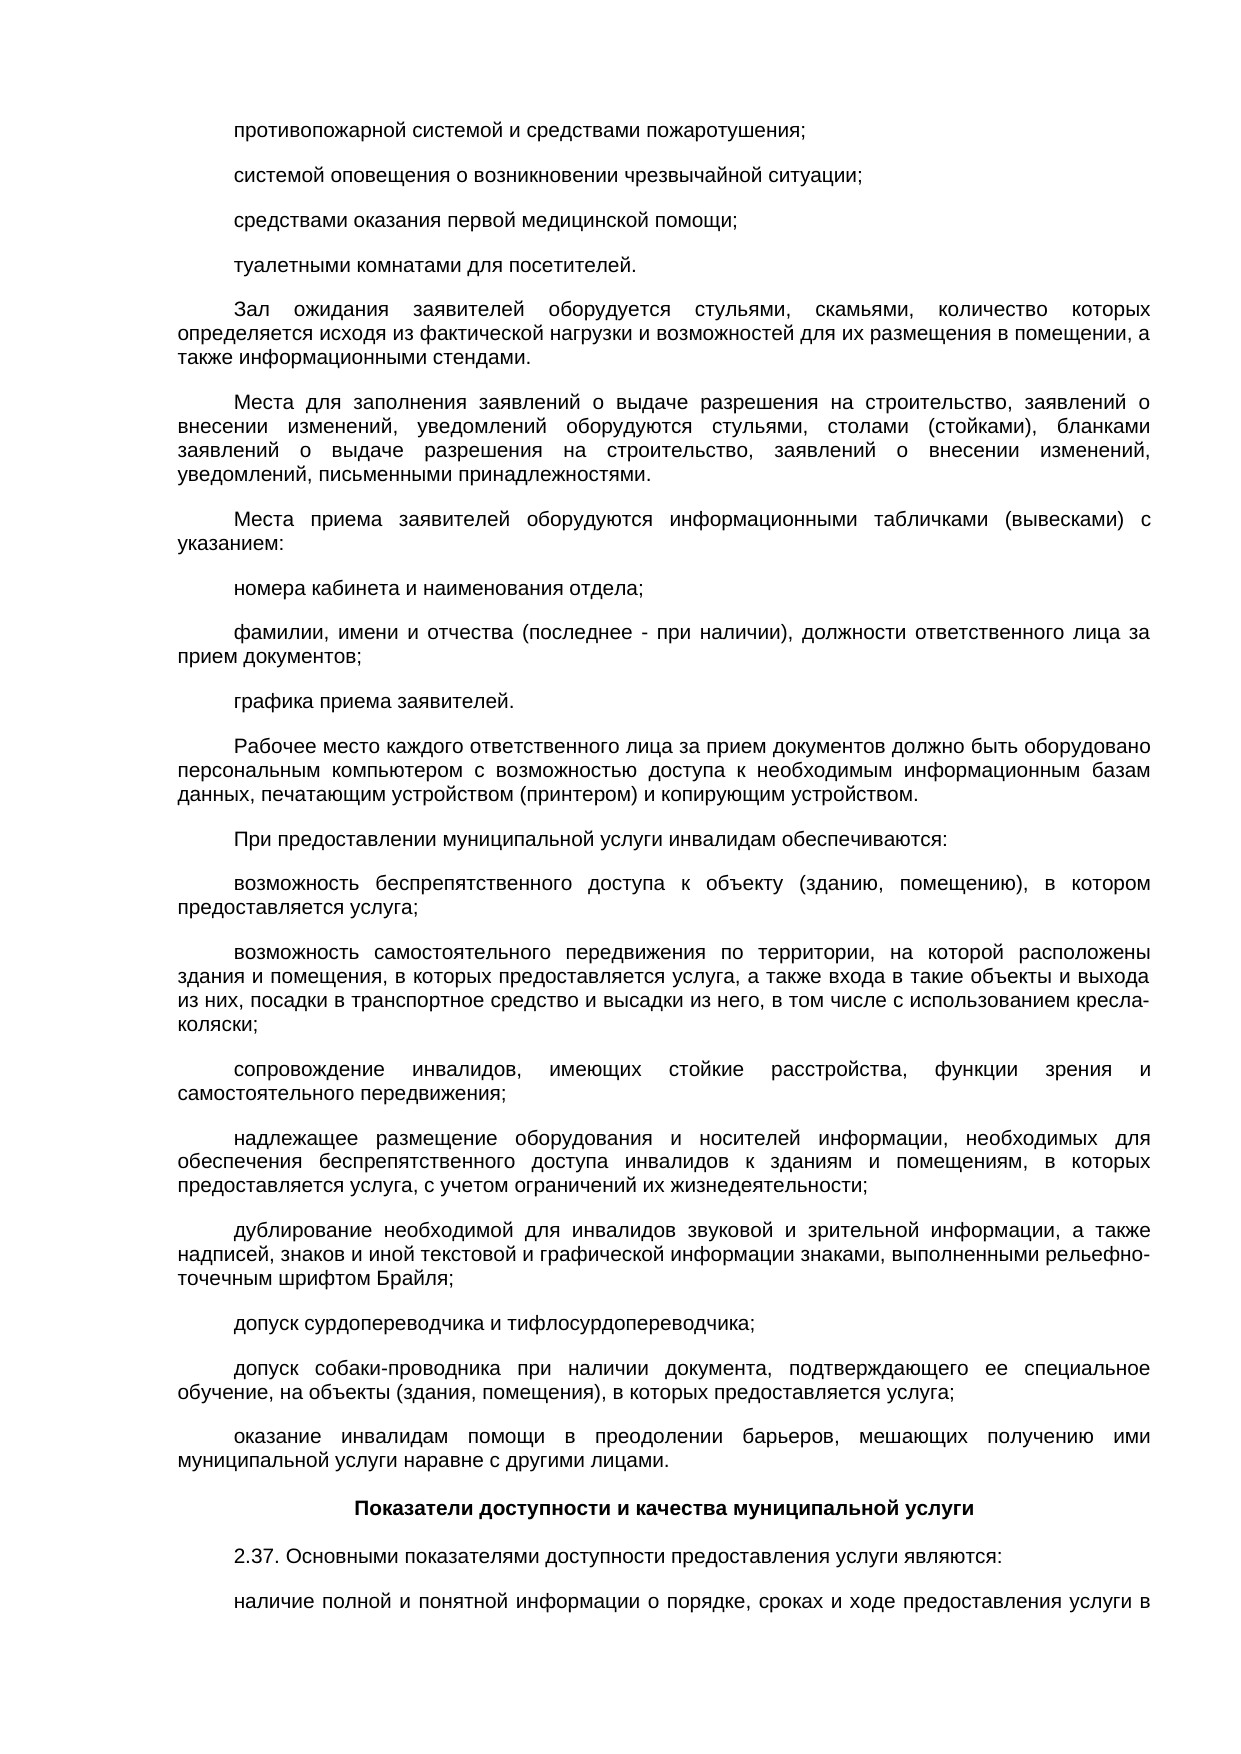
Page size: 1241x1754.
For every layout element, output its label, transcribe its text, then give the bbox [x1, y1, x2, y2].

text туалетными комнатами для посетителей. [177, 252, 1152, 276]
text графика приема заявителей. [177, 689, 1152, 713]
text При предоставлении муниципальной услуги инвалидам обеспечиваются: [177, 826, 1152, 850]
text сопровождение инвалидов, имеющих стойкие расстройства, функции зрения и самостоятельного передвижения; [177, 1057, 1152, 1104]
text Места для заполнения заявлений о выдаче разрешения на строительство, заявлений о внесении изменений, уведомлений оборудуются стульями, столами (стойками), бланками заявлений о выдаче разрешения на строительство, заявлений о внесении изменений, уведомлений, письменными принадлежностями. [177, 390, 1152, 486]
text системой оповещения о возникновении чрезвычайной ситуации; [177, 163, 1152, 187]
text возможность беспрепятственного доступа к объекту (зданию, помещению), в котором предоставляется услуга; [177, 871, 1152, 919]
text противопожарной системой и средствами пожаротушения; [177, 118, 1152, 142]
text 2.37. Основными показателями доступности предоставления услуги являются: [177, 1544, 1152, 1568]
text допуск собаки-проводника при наличии документа, подтверждающего ее специальное обучение, на объекты (здания, помещения), в которых предоставляется услуга; [177, 1356, 1152, 1403]
text фамилии, имени и отчества (последнее - при наличии), должности ответственного лица за прием документов; [177, 620, 1152, 668]
text Места приема заявителей оборудуются информационными табличками (вывесками) с указанием: [177, 507, 1152, 554]
text оказание инвалидам помощи в преодолении барьеров, мешающих получению ими муниципальной услуги наравне с другими лицами. [177, 1424, 1152, 1472]
text Рабочее место каждого ответственного лица за прием документов должно быть оборудовано персональным компьютером с возможностью доступа к необходимым информационным базам данных, печатающим устройством (принтером) и копирующим устройством. [177, 734, 1152, 806]
text дублирование необходимой для инвалидов звуковой и зрительной информации, а также надписей, знаков и иной текстовой и графической информации знаками, выполненными рельефно-точечным шрифтом Брайля; [177, 1218, 1152, 1290]
text номера кабинета и наименования отдела; [177, 575, 1152, 599]
text средствами оказания первой медицинской помощи; [177, 208, 1152, 232]
text надлежащее размещение оборудования и носителей информации, необходимых для обеспечения беспрепятственного доступа инвалидов к зданиям и помещениям, в которых предоставляется услуга, с учетом ограничений их жизнедеятельности; [177, 1125, 1152, 1197]
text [177, 1589, 1152, 1613]
text Зал ожидания заявителей оборудуется стульями, скамьями, количество которых определяется исходя из фактической нагрузки и возможностей для их размещения в помещении, а также информационными стендами. [177, 297, 1152, 369]
text возможность самостоятельного передвижения по территории, на которой расположены здания и помещения, в которых предоставляется услуга, а также входа в такие объекты и выхода из них, посадки в транспортное средство и высадки из него, в том числе с использованием кресла-коляски; [177, 940, 1152, 1036]
title Показатели доступности и качества муниципальной услуги [177, 1496, 1152, 1520]
text допуск сурдопереводчика и тифлосурдопереводчика; [177, 1311, 1152, 1335]
